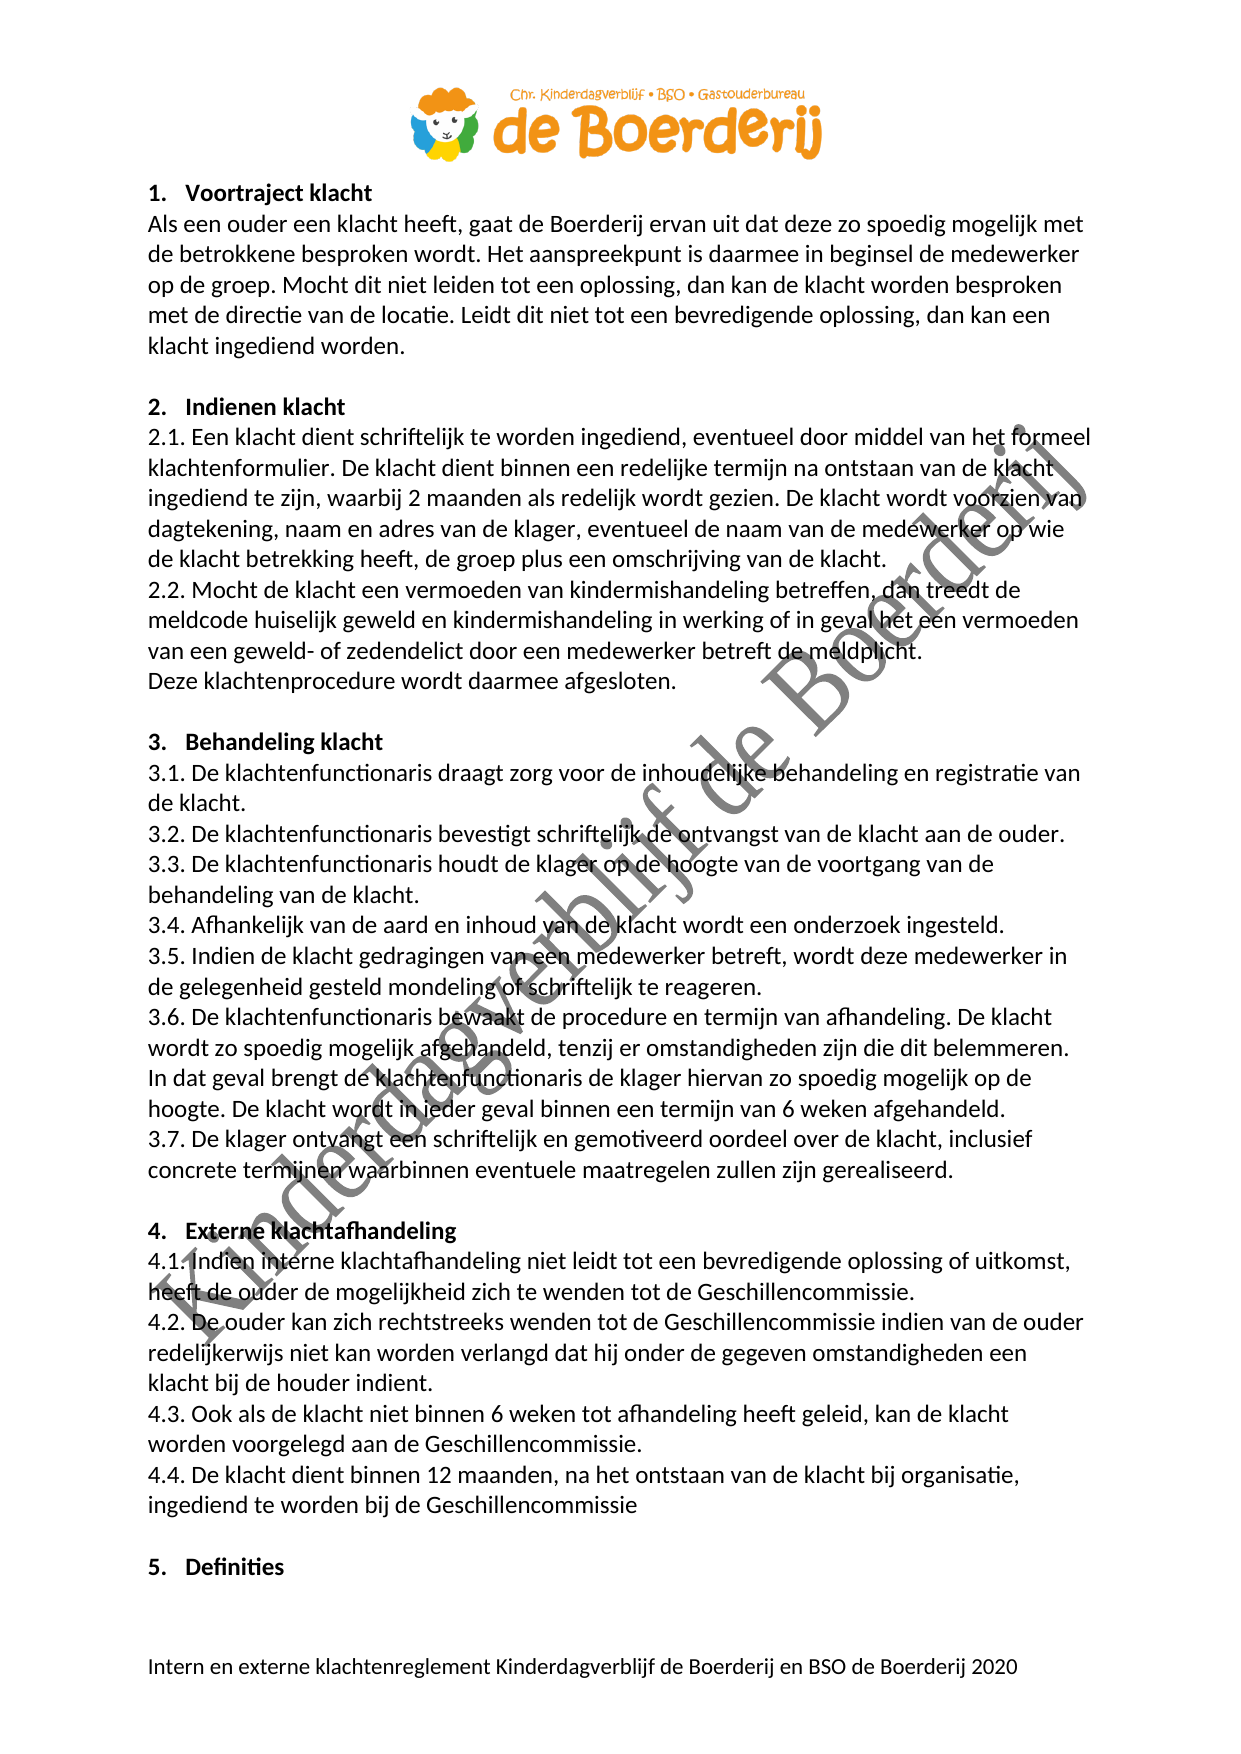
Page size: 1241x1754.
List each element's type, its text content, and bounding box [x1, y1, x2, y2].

text 4.4. De klacht dient binnen 12 maanden, na het ontstaan van de klacht bij organisatie, ingediend te worden bij de Geschillencommissie [148, 1459, 1093, 1520]
list Voortraject klacht [148, 177, 1093, 208]
text 3.2. De klachtenfunctionaris bevestigt schriftelijk de ontvangst van de klacht aan de ouder. 3.3. De klachtenfunctionaris houdt de klager op de hoogte van de voortgang van de behandeling van de klacht. [148, 818, 1093, 910]
text 3.7. De klager ontvangt een schriftelijk en gemotiveerd oordeel over de klacht, inclusief concrete termijnen waarbinnen eventuele maatregelen zullen zijn gerealiseerd. [148, 1123, 1093, 1184]
picture [403, 73, 837, 178]
text Als een ouder een klacht heeft, gaat de Boerderij ervan uit dat deze zo spoedig mogelijk met de betrokkene besproken wordt. Het aanspreekpunt is daarmee in beginsel de medewerker op de groep. Mocht dit niet leiden tot een oplossing, dan kan de klacht worden besproken met de directie van de locatie. Leidt dit niet tot een bevredigende oplossing, dan kan een klacht ingediend worden. [148, 208, 1093, 360]
text 2.1. Een klacht dient schriftelijk te worden ingediend, eventueel door middel van het formeel klachtenformulier. De klacht dient binnen een redelijke termijn na ontstaan van de klacht ingediend te zijn, waarbij 2 maanden als redelijk wordt gezien. De klacht wordt voorzien van dagtekening, naam en adres van de klager, eventueel de naam van de medewerker op wie de klacht betrekking heeft, de groep plus een omschrijving van de klacht. [148, 421, 1093, 574]
text 4.3. Ook als de klacht niet binnen 6 weken tot afhandeling heeft geleid, kan de klacht worden voorgelegd aan de Geschillencommissie. [148, 1398, 1093, 1459]
text 2.2. Mocht de klacht een vermoeden van kindermishandeling betreffen, dan treedt de meldcode huiselijk geweld en kindermishandeling in werking of in geval het een vermoeden van een geweld- of zedendelict door een medewerker betreft de meldplicht. [148, 574, 1093, 666]
list Indienen klacht [148, 391, 1093, 421]
text 3.6. De klachtenfunctionaris bewaakt de procedure en termijn van afhandeling. De klacht wordt zo spoedig mogelijk afgehandeld, tenzij er omstandigheden zijn die dit belemmeren. In dat geval brengt de klachtenfunctionaris de klager hiervan zo spoedig mogelijk op de hoogte. De klacht wordt in ieder geval binnen een termijn van 6 weken afgehandeld. [148, 1001, 1093, 1123]
text 4.2. De ouder kan zich rechtstreeks wenden tot de Geschillencommissie indien van de ouder redelijkerwijs niet kan worden verlangd dat hij onder de gegeven omstandigheden een klacht bij de houder indient. [148, 1306, 1093, 1398]
text 3.1. De klachtenfunctionaris draagt zorg voor de inhoudelijke behandeling en registratie van de klacht. [148, 757, 1093, 818]
text 3.5. Indien de klacht gedragingen van een medewerker betreft, wordt deze medewerker in de gelegenheid gesteld mondeling of schriftelijk te reageren. [148, 940, 1093, 1001]
text 4.1. Indien interne klachtafhandeling niet leidt tot een bevredigende oplossing of uitkomst, heeft de ouder de mogelijkheid zich te wenden tot de Geschillencommissie. [148, 1245, 1093, 1306]
text Deze klachtenprocedure wordt daarmee afgesloten. [148, 666, 1093, 696]
list Externe klachtafhandeling [148, 1215, 1093, 1245]
list Definities [148, 1551, 1093, 1581]
text 3.4. Afhankelijk van de aard en inhoud van de klacht wordt een onderzoek ingesteld. [148, 910, 1093, 940]
list Behandeling klacht [148, 727, 1093, 757]
